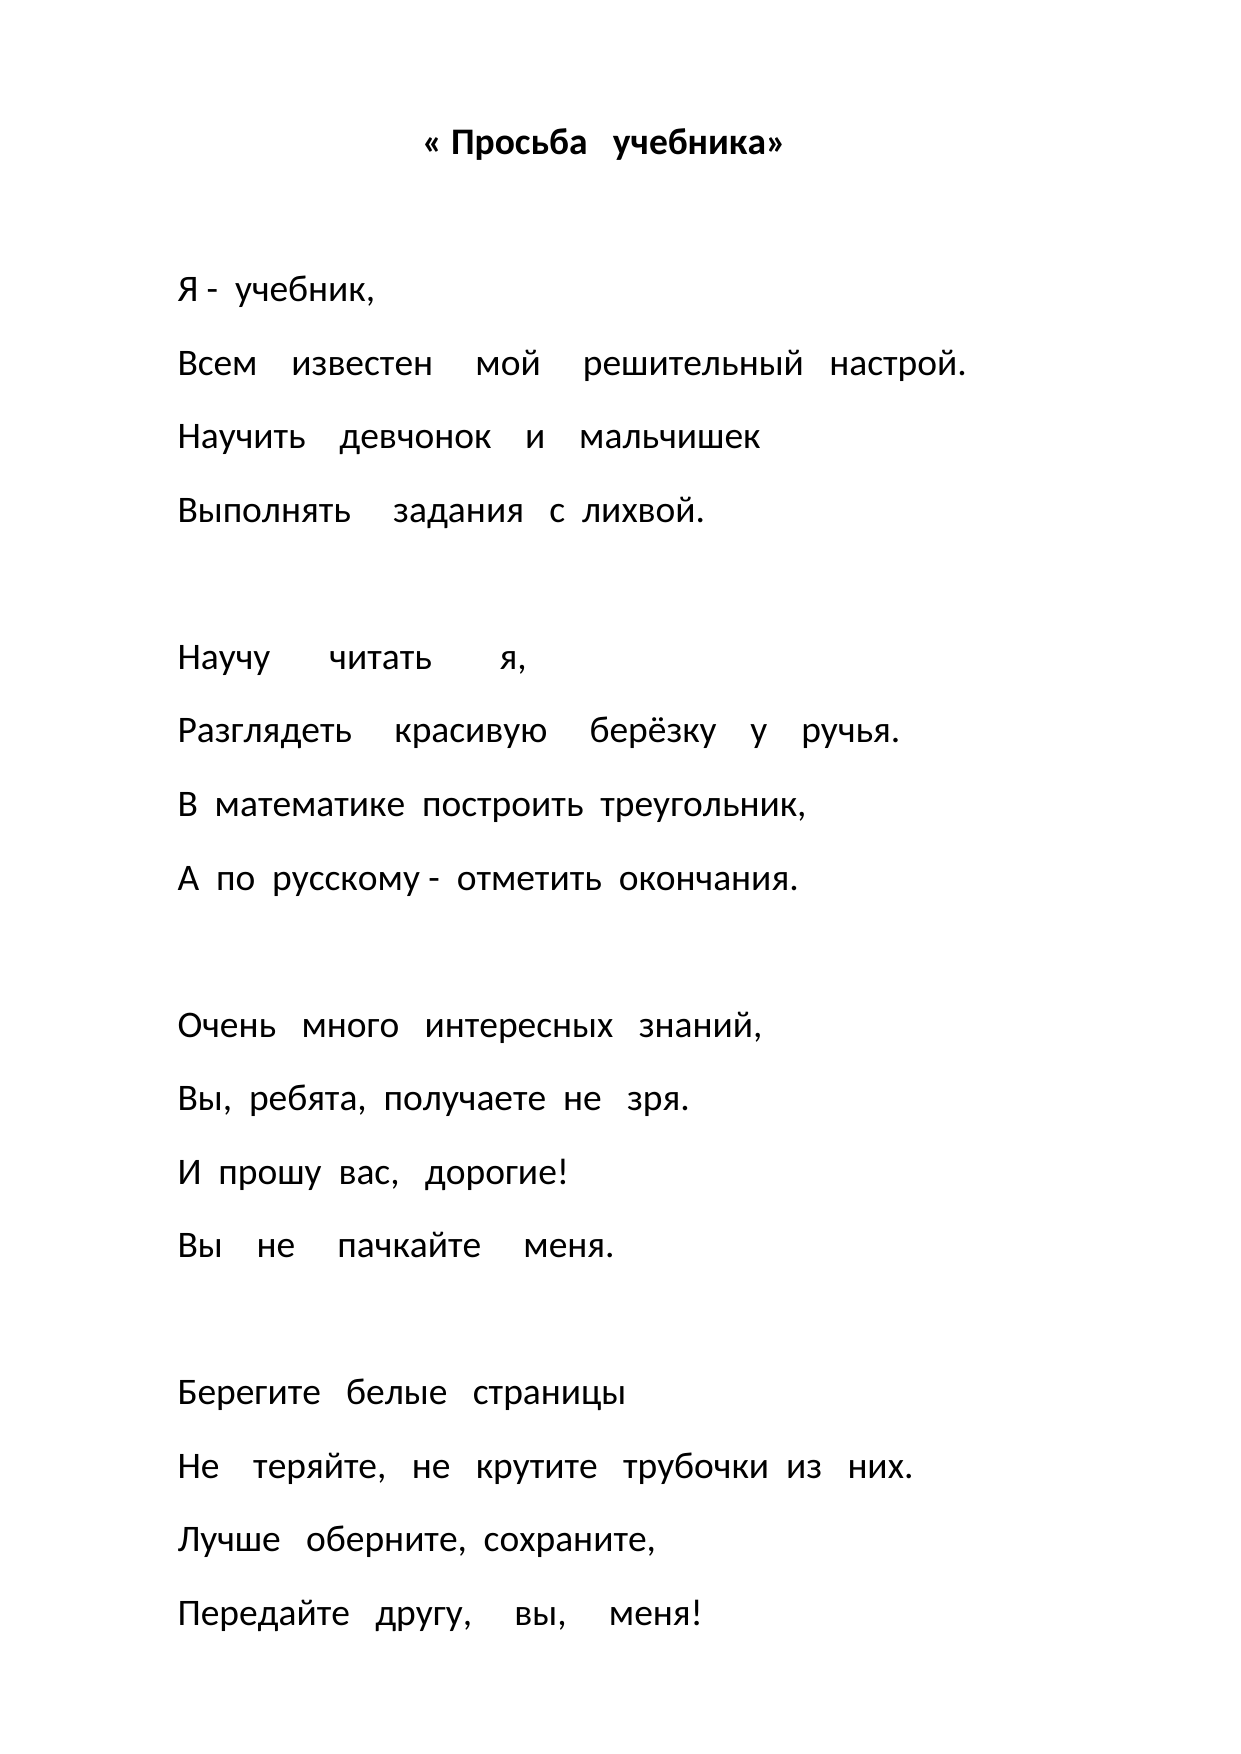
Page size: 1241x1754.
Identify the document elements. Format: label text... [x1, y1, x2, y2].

text « Просьба учебника» [177, 118, 1152, 164]
text А по русскому - отметить окончания. [177, 853, 1152, 899]
text Вы, ребята, получаете не зря. [177, 1074, 1152, 1120]
text Научить девчонок и мальчишек [177, 412, 1152, 458]
text Я - учебник, [177, 265, 1152, 311]
text Всем известен мой решительный настрой. [177, 339, 1152, 384]
text Научу читать я, [177, 633, 1152, 679]
text И прошу вас, дорогие! [177, 1148, 1152, 1193]
text Очень много интересных знаний, [177, 1001, 1152, 1046]
text Разглядеть красивую берёзку у ручья. [177, 706, 1152, 752]
text Берегите белые страницы [177, 1368, 1152, 1414]
text Выполнять задания с лихвой. [177, 486, 1152, 532]
text Передайте другу, вы, меня! [177, 1589, 1152, 1635]
text Не теряйте, не крутите трубочки из них. [177, 1442, 1152, 1488]
text В математике построить треугольник, [177, 780, 1152, 826]
text Лучше оберните, сохраните, [177, 1515, 1152, 1561]
text Вы не пачкайте меня. [177, 1221, 1152, 1267]
